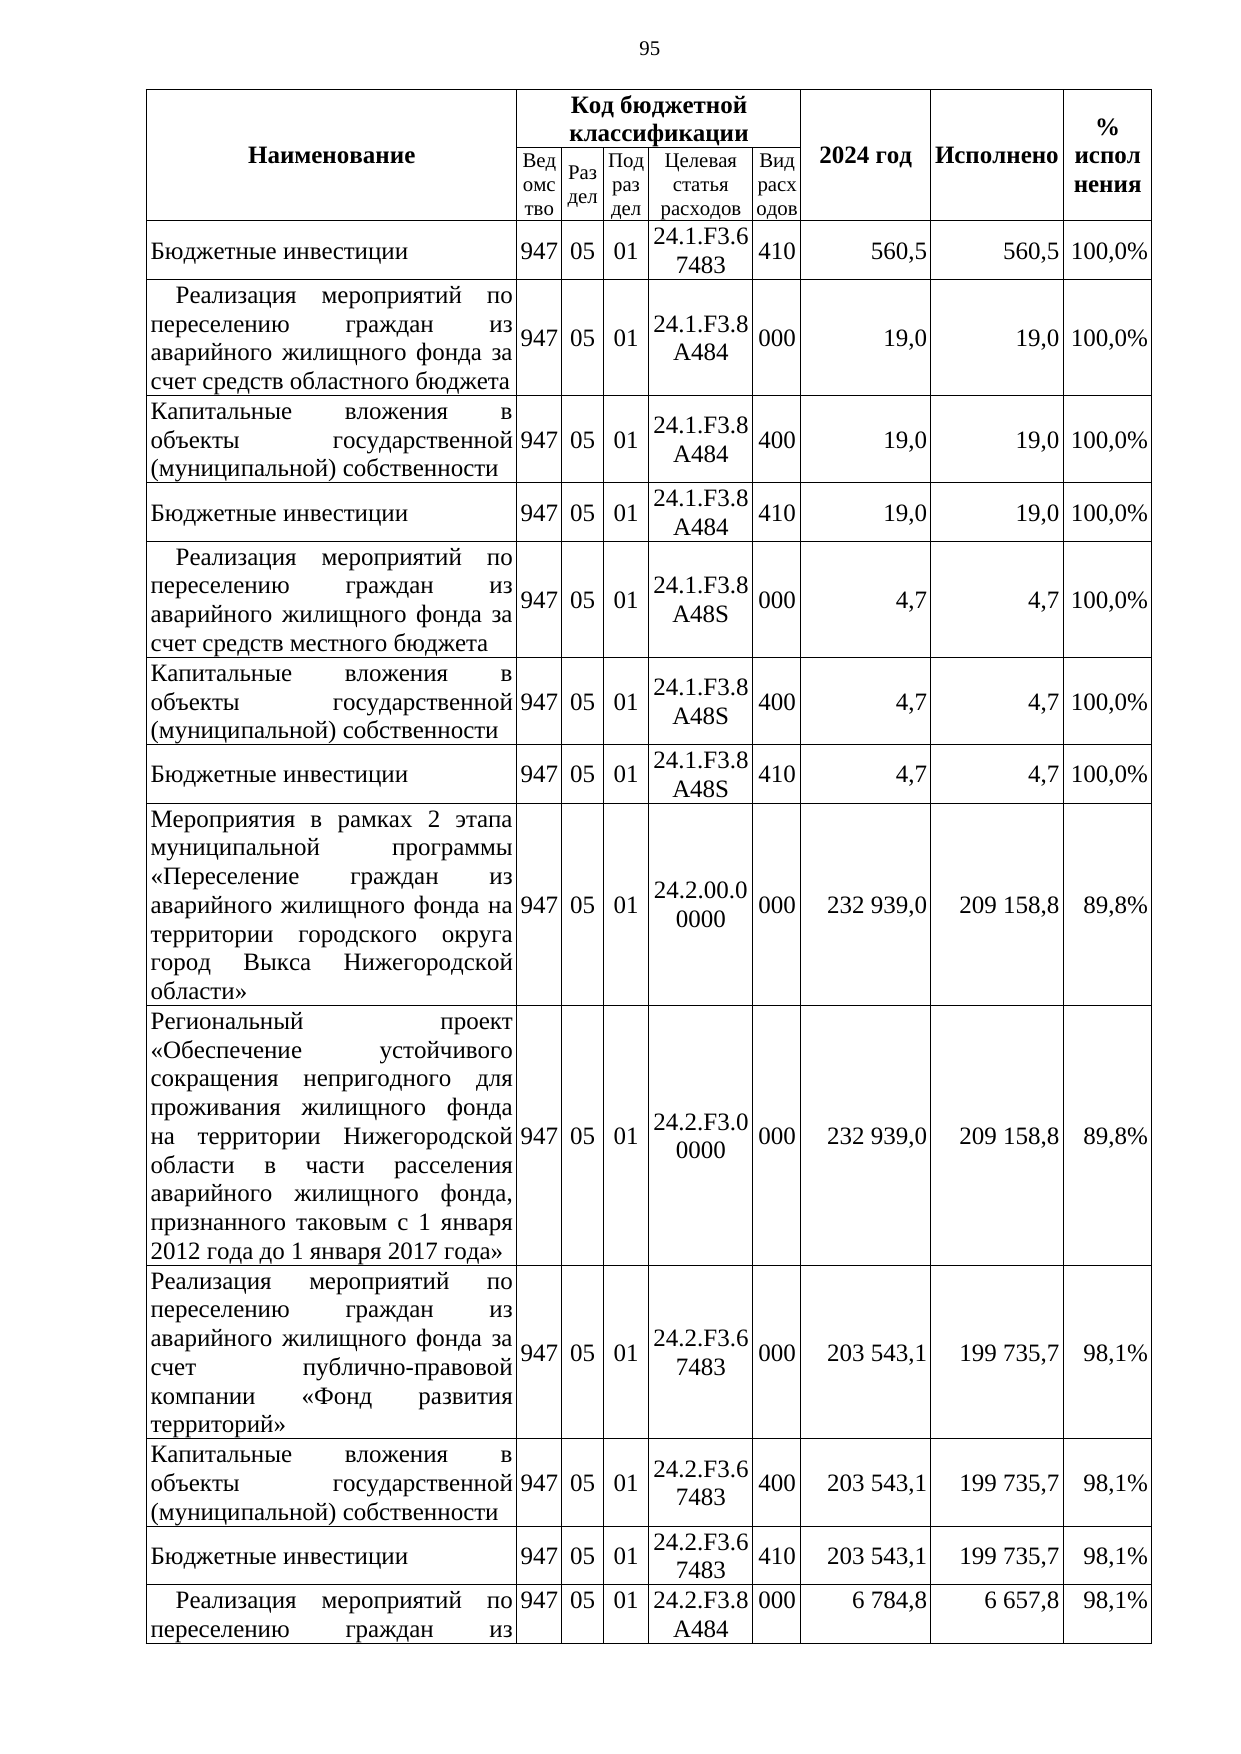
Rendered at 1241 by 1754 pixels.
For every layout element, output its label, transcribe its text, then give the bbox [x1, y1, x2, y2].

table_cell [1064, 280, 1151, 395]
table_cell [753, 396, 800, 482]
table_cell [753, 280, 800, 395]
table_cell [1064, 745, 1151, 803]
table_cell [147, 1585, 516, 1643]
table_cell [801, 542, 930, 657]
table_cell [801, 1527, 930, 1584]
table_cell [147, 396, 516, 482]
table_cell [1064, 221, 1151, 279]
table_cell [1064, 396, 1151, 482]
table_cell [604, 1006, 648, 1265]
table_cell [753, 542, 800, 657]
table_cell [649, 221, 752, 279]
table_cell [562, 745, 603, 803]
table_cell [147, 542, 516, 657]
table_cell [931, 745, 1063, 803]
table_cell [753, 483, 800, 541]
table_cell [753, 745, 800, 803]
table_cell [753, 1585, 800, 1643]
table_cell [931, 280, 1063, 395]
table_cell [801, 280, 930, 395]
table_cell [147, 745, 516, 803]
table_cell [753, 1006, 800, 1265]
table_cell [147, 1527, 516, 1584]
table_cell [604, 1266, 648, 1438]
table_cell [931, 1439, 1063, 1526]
table_header 2024 год [801, 90, 930, 220]
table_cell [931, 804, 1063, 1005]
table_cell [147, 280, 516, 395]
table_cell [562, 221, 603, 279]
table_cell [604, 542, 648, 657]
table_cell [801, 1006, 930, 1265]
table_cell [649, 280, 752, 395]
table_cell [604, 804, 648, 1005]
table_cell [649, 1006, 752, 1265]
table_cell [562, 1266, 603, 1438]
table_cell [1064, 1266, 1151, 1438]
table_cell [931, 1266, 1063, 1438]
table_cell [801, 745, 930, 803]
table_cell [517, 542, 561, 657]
table_cell Целевая статья расходов [649, 148, 752, 220]
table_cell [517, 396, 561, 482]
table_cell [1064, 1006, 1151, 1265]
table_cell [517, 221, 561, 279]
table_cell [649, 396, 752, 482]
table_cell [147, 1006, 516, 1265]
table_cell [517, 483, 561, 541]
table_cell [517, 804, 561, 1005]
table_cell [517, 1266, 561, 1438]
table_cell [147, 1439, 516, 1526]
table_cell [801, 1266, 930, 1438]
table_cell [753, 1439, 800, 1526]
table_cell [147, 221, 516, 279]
table_cell Подраздел [604, 148, 648, 220]
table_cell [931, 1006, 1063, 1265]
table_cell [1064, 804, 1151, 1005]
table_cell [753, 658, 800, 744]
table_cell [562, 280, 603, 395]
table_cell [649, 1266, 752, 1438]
table_header Код бюджетной классификации [517, 90, 800, 147]
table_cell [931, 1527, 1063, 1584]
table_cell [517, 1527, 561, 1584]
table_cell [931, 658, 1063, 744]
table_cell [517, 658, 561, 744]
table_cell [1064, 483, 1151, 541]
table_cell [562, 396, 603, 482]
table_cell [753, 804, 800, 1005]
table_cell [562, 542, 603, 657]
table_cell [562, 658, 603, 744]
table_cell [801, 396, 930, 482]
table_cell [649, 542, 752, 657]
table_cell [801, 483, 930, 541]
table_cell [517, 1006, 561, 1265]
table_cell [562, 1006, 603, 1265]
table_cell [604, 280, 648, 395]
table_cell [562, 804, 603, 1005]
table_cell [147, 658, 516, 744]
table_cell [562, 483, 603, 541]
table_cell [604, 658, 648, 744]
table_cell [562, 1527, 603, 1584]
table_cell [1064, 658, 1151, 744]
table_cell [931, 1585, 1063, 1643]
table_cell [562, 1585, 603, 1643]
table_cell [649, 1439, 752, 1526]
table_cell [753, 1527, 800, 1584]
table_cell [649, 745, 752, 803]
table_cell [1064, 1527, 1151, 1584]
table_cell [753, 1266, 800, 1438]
table_cell Раздел [562, 148, 603, 220]
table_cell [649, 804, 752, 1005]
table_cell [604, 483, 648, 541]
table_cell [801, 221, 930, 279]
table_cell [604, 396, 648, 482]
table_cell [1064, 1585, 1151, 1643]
table_cell Ведомство [517, 148, 561, 220]
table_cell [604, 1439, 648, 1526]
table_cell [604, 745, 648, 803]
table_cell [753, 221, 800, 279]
table_header Исполнено [931, 90, 1063, 220]
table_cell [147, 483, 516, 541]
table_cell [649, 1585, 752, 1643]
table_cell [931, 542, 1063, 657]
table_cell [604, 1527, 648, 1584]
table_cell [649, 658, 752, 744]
table_cell Вид расходов [753, 148, 800, 220]
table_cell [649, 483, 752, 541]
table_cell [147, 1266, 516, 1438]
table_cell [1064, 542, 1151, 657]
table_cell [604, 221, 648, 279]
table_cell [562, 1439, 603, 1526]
table_header Наименование [147, 90, 516, 220]
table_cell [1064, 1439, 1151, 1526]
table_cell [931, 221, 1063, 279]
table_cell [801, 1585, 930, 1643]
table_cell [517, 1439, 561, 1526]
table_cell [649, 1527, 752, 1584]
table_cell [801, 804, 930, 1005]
table_header % исполнения [1064, 90, 1151, 220]
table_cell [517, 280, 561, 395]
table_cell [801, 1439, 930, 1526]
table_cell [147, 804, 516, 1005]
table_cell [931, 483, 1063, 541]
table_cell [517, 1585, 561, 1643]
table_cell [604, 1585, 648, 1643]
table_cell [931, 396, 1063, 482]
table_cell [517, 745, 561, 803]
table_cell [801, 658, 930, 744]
